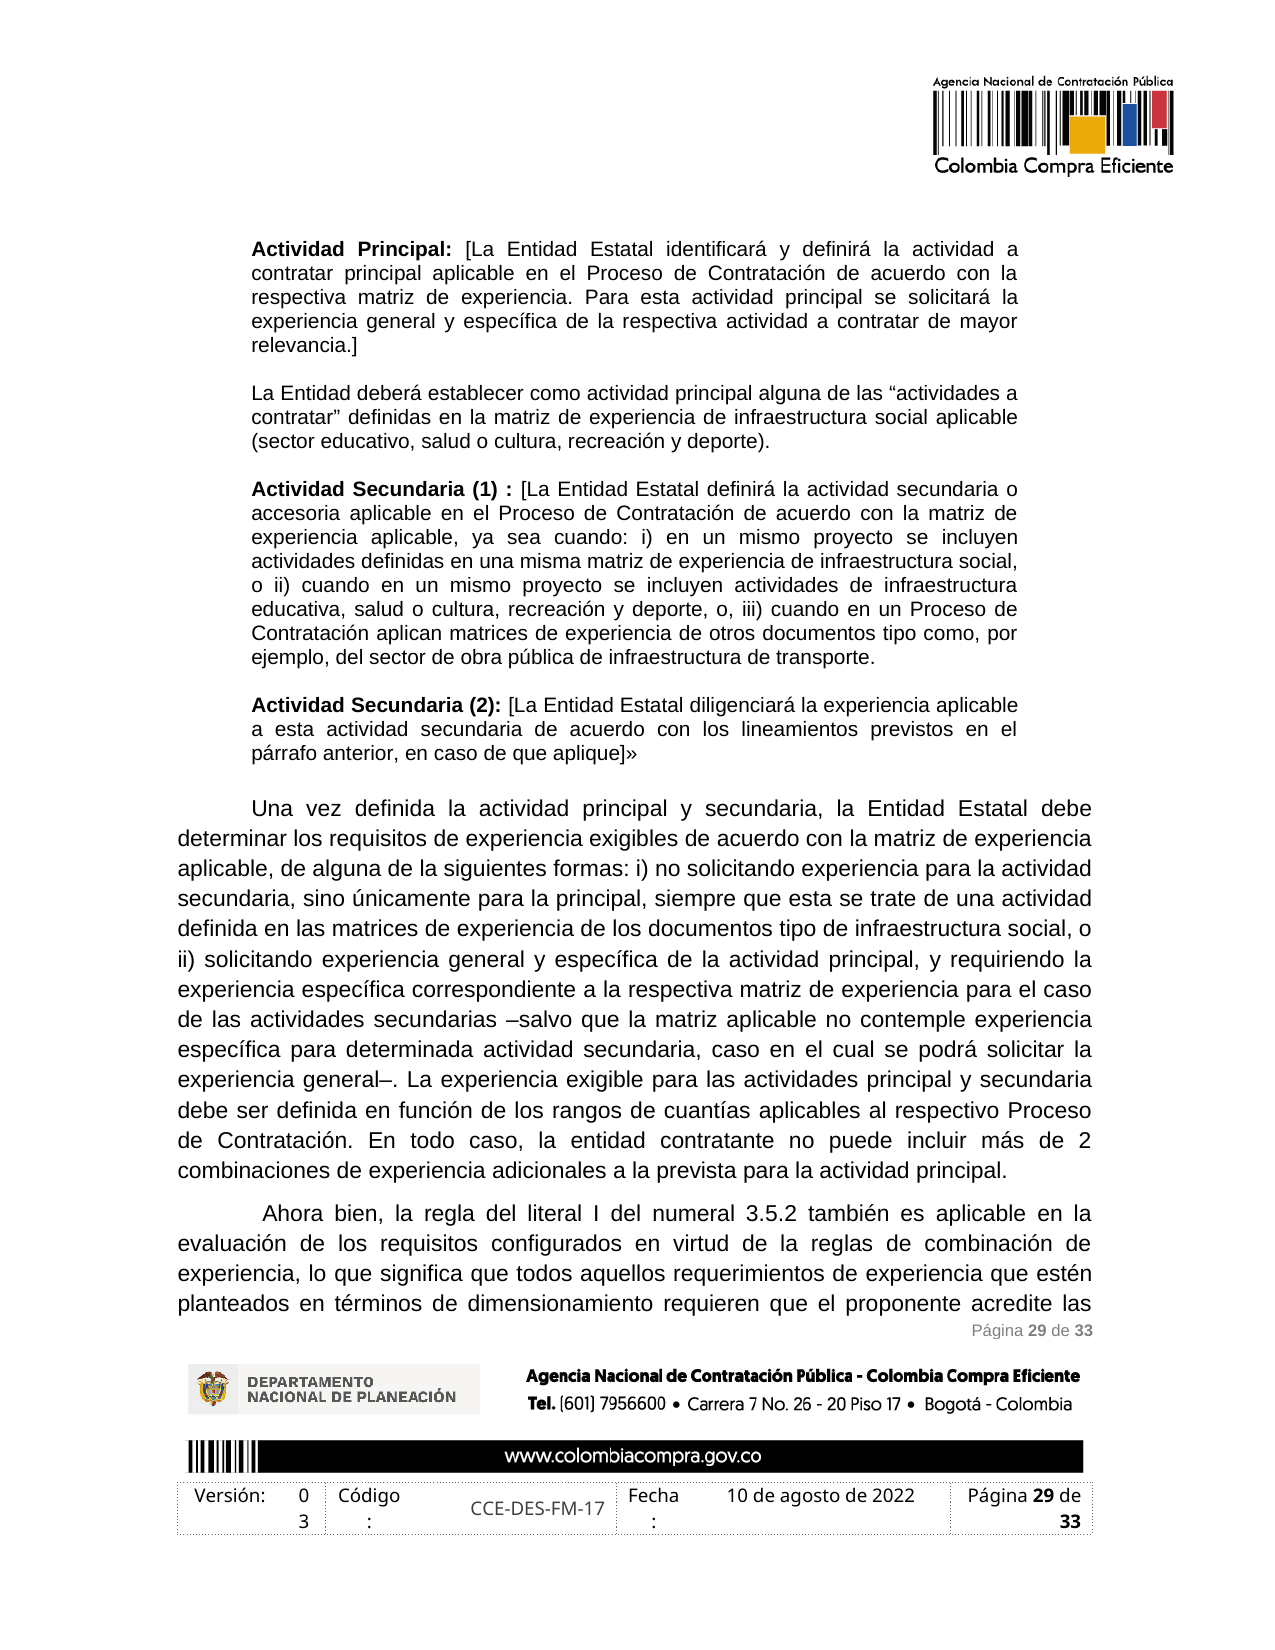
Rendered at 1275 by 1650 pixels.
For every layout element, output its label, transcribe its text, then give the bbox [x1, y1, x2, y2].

text La Entidad deberá establecer como actividad principal alguna de las “actividades a contratar” definidas en la matriz de experiencia de infraestructura social aplicable (sector educativo, salud o cultura, recreación y deporte). [251, 381, 1019, 453]
picture [926, 71, 1180, 177]
text Una vez definida la actividad principal y secundaria, la Entidad Estatal debe determinar los requisitos de experiencia exigibles de acuerdo con la matriz de experiencia aplicable, de alguna de la siguientes formas: i) no solicitando experiencia para la actividad secundaria, sino únicamente para la principal, siempre que esta se trate de una actividad definida en las matrices de experiencia de los documentos tipo de infraestructura social, o ii) solicitando experiencia general y específica de la actividad principal, y requiriendo la experiencia específica correspondiente a la respectiva matriz de experiencia para el caso de las actividades secundarias –salvo que la matriz aplicable no contemple experiencia específica para determinada actividad secundaria, caso en el cual se podrá solicitar la experiencia general–. La experiencia exigible para las actividades principal y secundaria debe ser definida en función de los rangos de cuantías aplicables al respectivo Proceso de Contratación. En todo caso, la entidad contratante no puede incluir más de 2 combinaciones de experiencia adicionales a la prevista para la actividad principal. [177, 794, 1093, 1183]
text Actividad Principal: [La Entidad Estatal identificará y definirá la actividad a contratar principal aplicable en el Proceso de Contratación de acuerdo con la respectiva matriz de experiencia. Para esta actividad principal se solicitará la experiencia general y específica de la respectiva actividad a contratar de mayor relevancia.] [251, 237, 1019, 357]
picture [177, 1339, 1093, 1482]
text Actividad Secundaria (2): [La Entidad Estatal diligenciará la experiencia aplicable a esta actividad secundaria de acuerdo con los lineamientos previstos en el párrafo anterior, en caso de que aplique]» [251, 692, 1019, 764]
text Actividad Secundaria (1) : [La Entidad Estatal definirá la actividad secundaria o accesoria aplicable en el Proceso de Contratación de acuerdo con la matriz de experiencia aplicable, ya sea cuando: i) en un mismo proyecto se incluyen actividades definidas en una misma matriz de experiencia de infraestructura social, o ii) cuando en un mismo proyecto se incluyen actividades de infraestructura educativa, salud o cultura, recreación y deporte, o, iii) cuando en un Proceso de Contratación aplican matrices de experiencia de otros documentos tipo como, por ejemplo, del sector de obra pública de infraestructura de transporte. [251, 477, 1019, 668]
